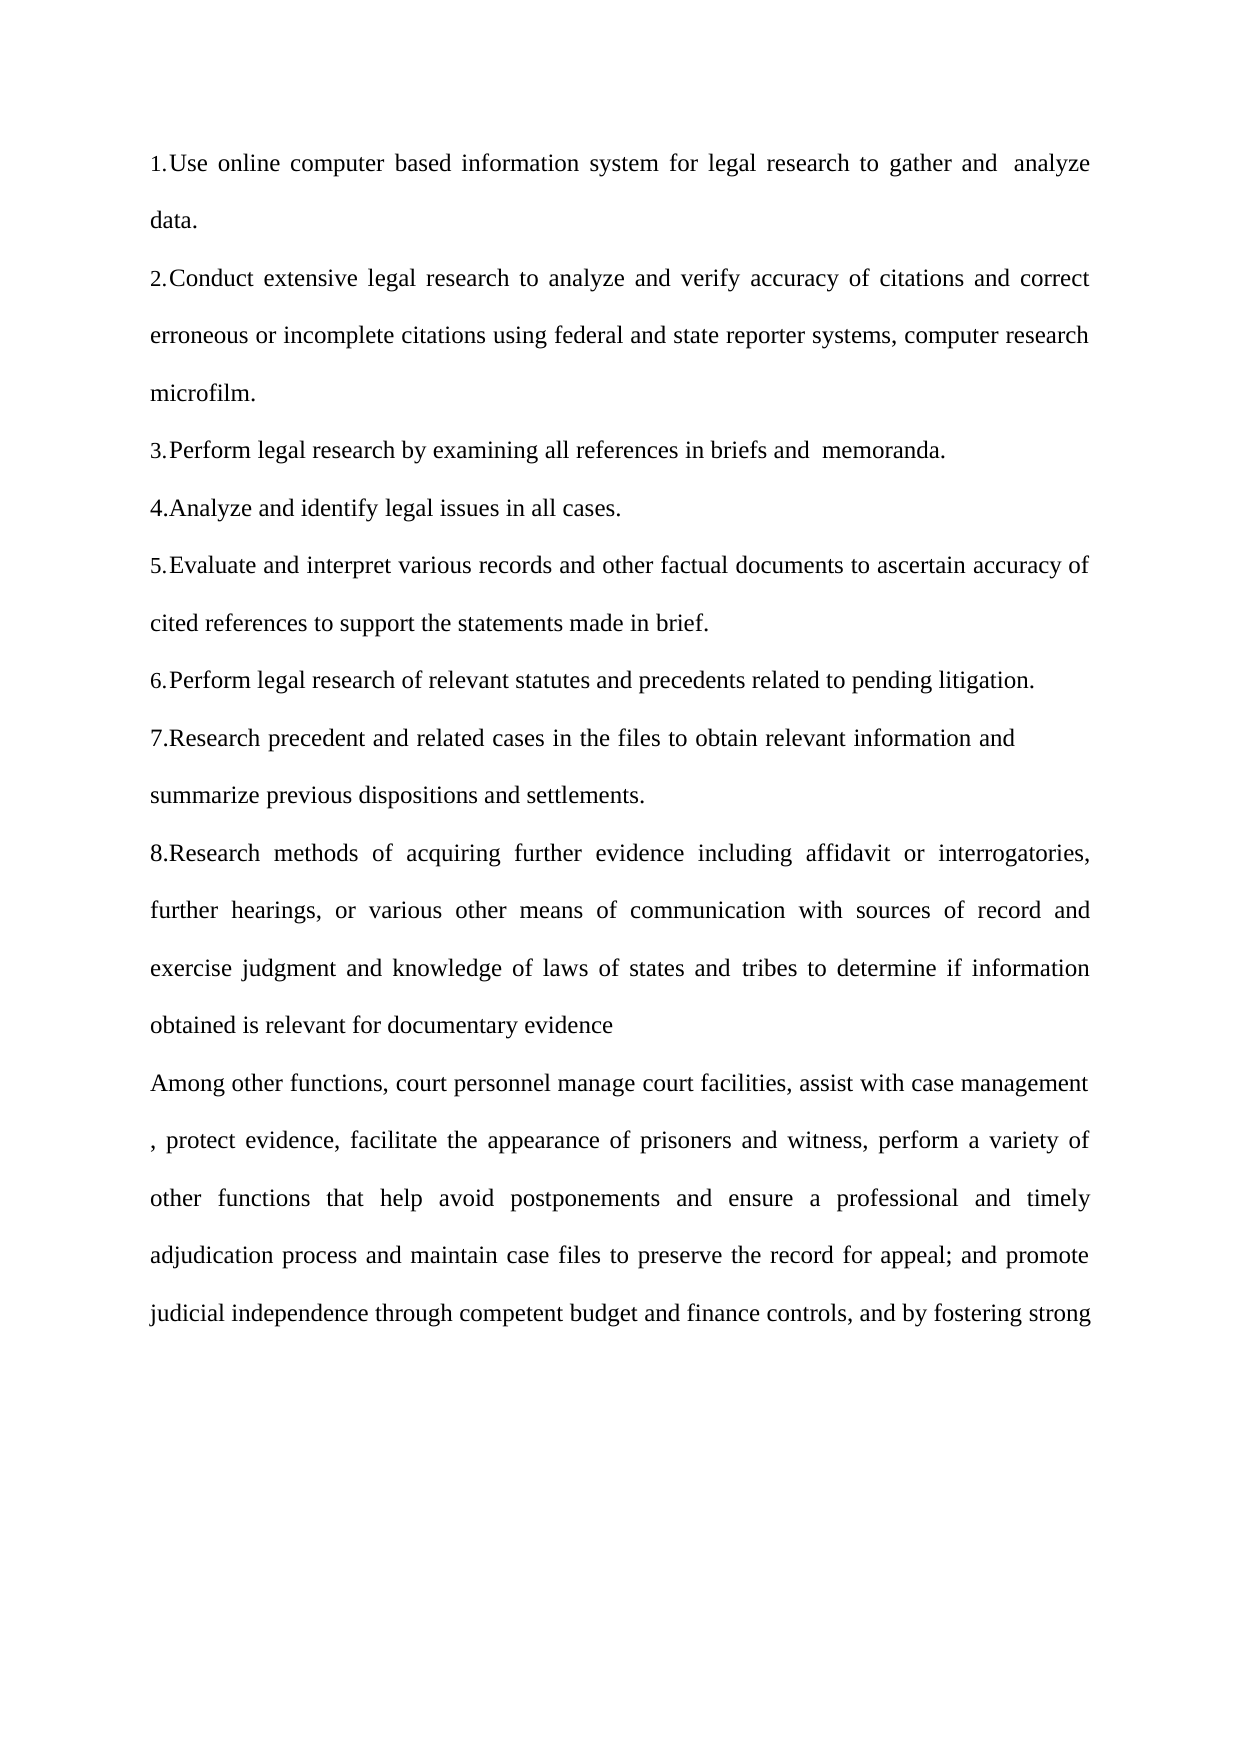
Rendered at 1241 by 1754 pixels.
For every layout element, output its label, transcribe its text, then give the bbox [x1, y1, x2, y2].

list Conduct extensive legal research to analyze and verify accuracy of citations and correct erroneous or incomplete citations using federal and state reporter systems, computer research microfilm. [150, 263, 1090, 407]
list Perform legal research by examining all references in briefs and memoranda. 4.Analyze and identify legal issues in all cases. [150, 435, 952, 522]
text 8.Research methods of acquiring further evidence including affidavit or interrogatories, further hearings, or various other means of communication with sources of record and exercise judgment and knowledge of laws of states and tribes to determine if information obtained is relevant for documentary evidence [150, 838, 1091, 1039]
list Perform legal research of relevant statutes and precedents related to pending litigation. 7.Research precedent and related cases in the files to obtain relevant information and summarize previous dispositions and settlements. [150, 665, 1090, 809]
text Among other functions, court personnel manage court facilities, assist with case management [150, 1068, 1103, 1097]
list Evaluate and interpret various records and other factual documents to ascertain accuracy of cited references to support the statements made in brief. [150, 550, 1090, 637]
list Use online computer based information system for legal research to gather and analyze data. [150, 148, 1090, 234]
text , protect evidence, facilitate the appearance of prisoners and witness, perform a variety of other functions that help avoid postponements and ensure a professional and timely adjudication process and maintain case files to preserve the record for appeal; and promote judicial independence through competent budget and finance controls, and by fostering strong [150, 1125, 1091, 1327]
